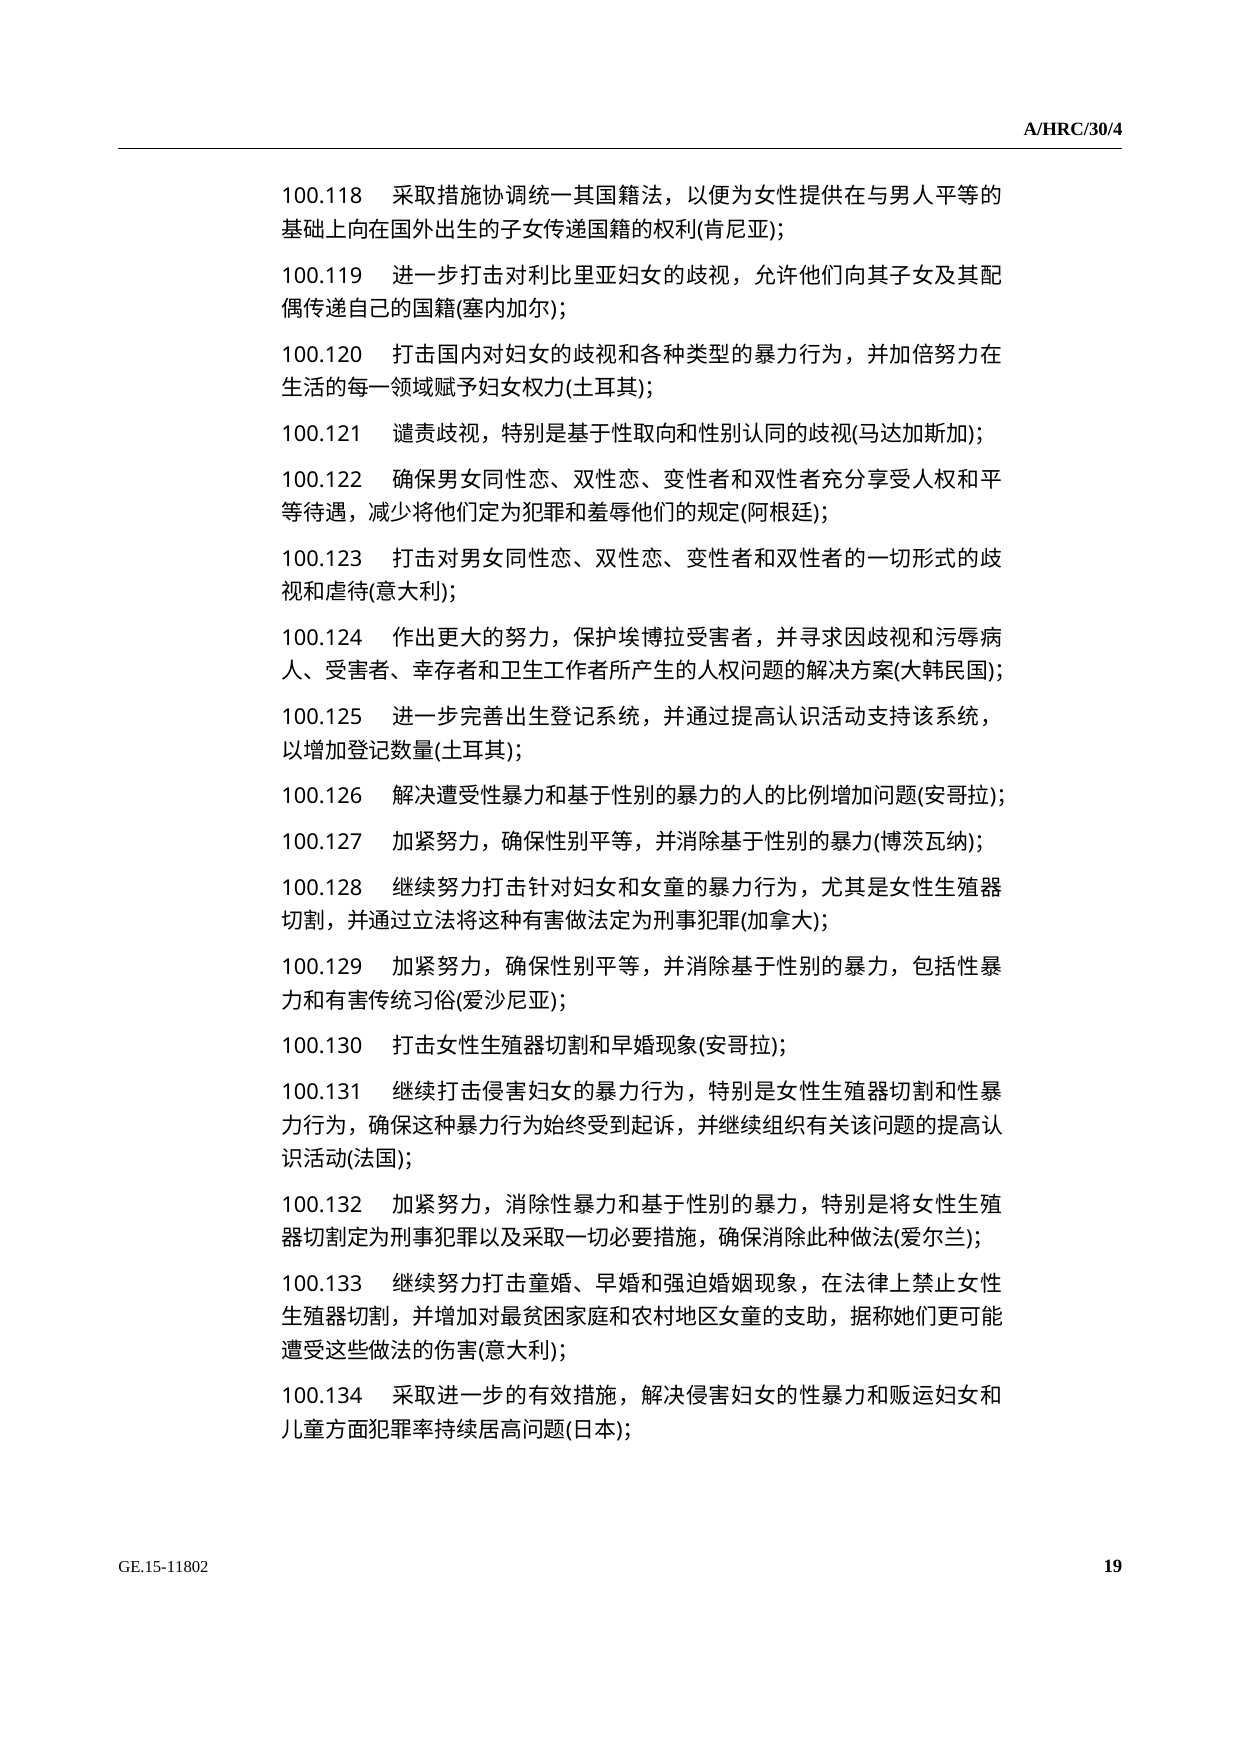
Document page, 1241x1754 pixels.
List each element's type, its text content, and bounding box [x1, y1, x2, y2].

text 100.124 作出更大的努力，保护埃博拉受害者，并寻求因歧视和污辱病人、受害者、幸存者和卫生工作者所产生的人权问题的解决方案(大韩民国)； [281, 619, 1004, 686]
text 100.119 进一步打击对利比里亚妇女的歧视，允许他们向其子女及其配偶传递自己的国籍(塞内加尔)； [281, 256, 1004, 323]
text 100.130 打击女性生殖器切割和早婚现象(安哥拉)； [281, 1027, 1004, 1061]
text 100.126 解决遭受性暴力和基于性别的暴力的人的比例增加问题(安哥拉)； [281, 777, 1004, 811]
text 100.125 进一步完善出生登记系统，并通过提高认识活动支持该系统，以增加登记数量(土耳其)； [281, 698, 1004, 765]
text 100.120 打击国内对妇女的歧视和各种类型的暴力行为，并加倍努力在生活的每一领域赋予妇女权力(土耳其)； [281, 336, 1004, 402]
text 100.122 确保男女同性恋、双性恋、变性者和双性者充分享受人权和平等待遇，减少将他们定为犯罪和羞辱他们的规定(阿根廷)； [281, 461, 1004, 527]
text 100.131 继续打击侵害妇女的暴力行为，特别是女性生殖器切割和性暴力行为，确保这种暴力行为始终受到起诉，并继续组织有关该问题的提高认识活动(法国)； [281, 1073, 1004, 1173]
text 100.123 打击对男女同性恋、双性恋、变性者和双性者的一切形式的歧视和虐待(意大利)； [281, 540, 1004, 606]
text 100.118 采取措施协调统一其国籍法，以便为女性提供在与男人平等的基础上向在国外出生的子女传递国籍的权利(肯尼亚)； [281, 177, 1004, 244]
text 100.132 加紧努力，消除性暴力和基于性别的暴力，特别是将女性生殖器切割定为刑事犯罪以及采取一切必要措施，确保消除此种做法(爱尔兰)； [281, 1186, 1004, 1252]
text 100.133 继续努力打击童婚、早婚和强迫婚姻现象，在法律上禁止女性生殖器切割，并增加对最贫困家庭和农村地区女童的支助，据称她们更可能遭受这些做法的伤害(意大利)； [281, 1265, 1004, 1365]
text 100.128 继续努力打击针对妇女和女童的暴力行为，尤其是女性生殖器切割，并通过立法将这种有害做法定为刑事犯罪(加拿大)； [281, 869, 1004, 936]
text 100.127 加紧努力，确保性别平等，并消除基于性别的暴力(博茨瓦纳)； [281, 823, 1004, 856]
text 100.121 谴责歧视，特别是基于性取向和性别认同的歧视(马达加斯加)； [281, 415, 1004, 448]
text 100.129 加紧努力，确保性别平等，并消除基于性别的暴力，包括性暴力和有害传统习俗(爱沙尼亚)； [281, 948, 1004, 1015]
text 100.134 采取进一步的有效措施，解决侵害妇女的性暴力和贩运妇女和儿童方面犯罪率持续居高问题(日本)； [281, 1377, 1004, 1444]
